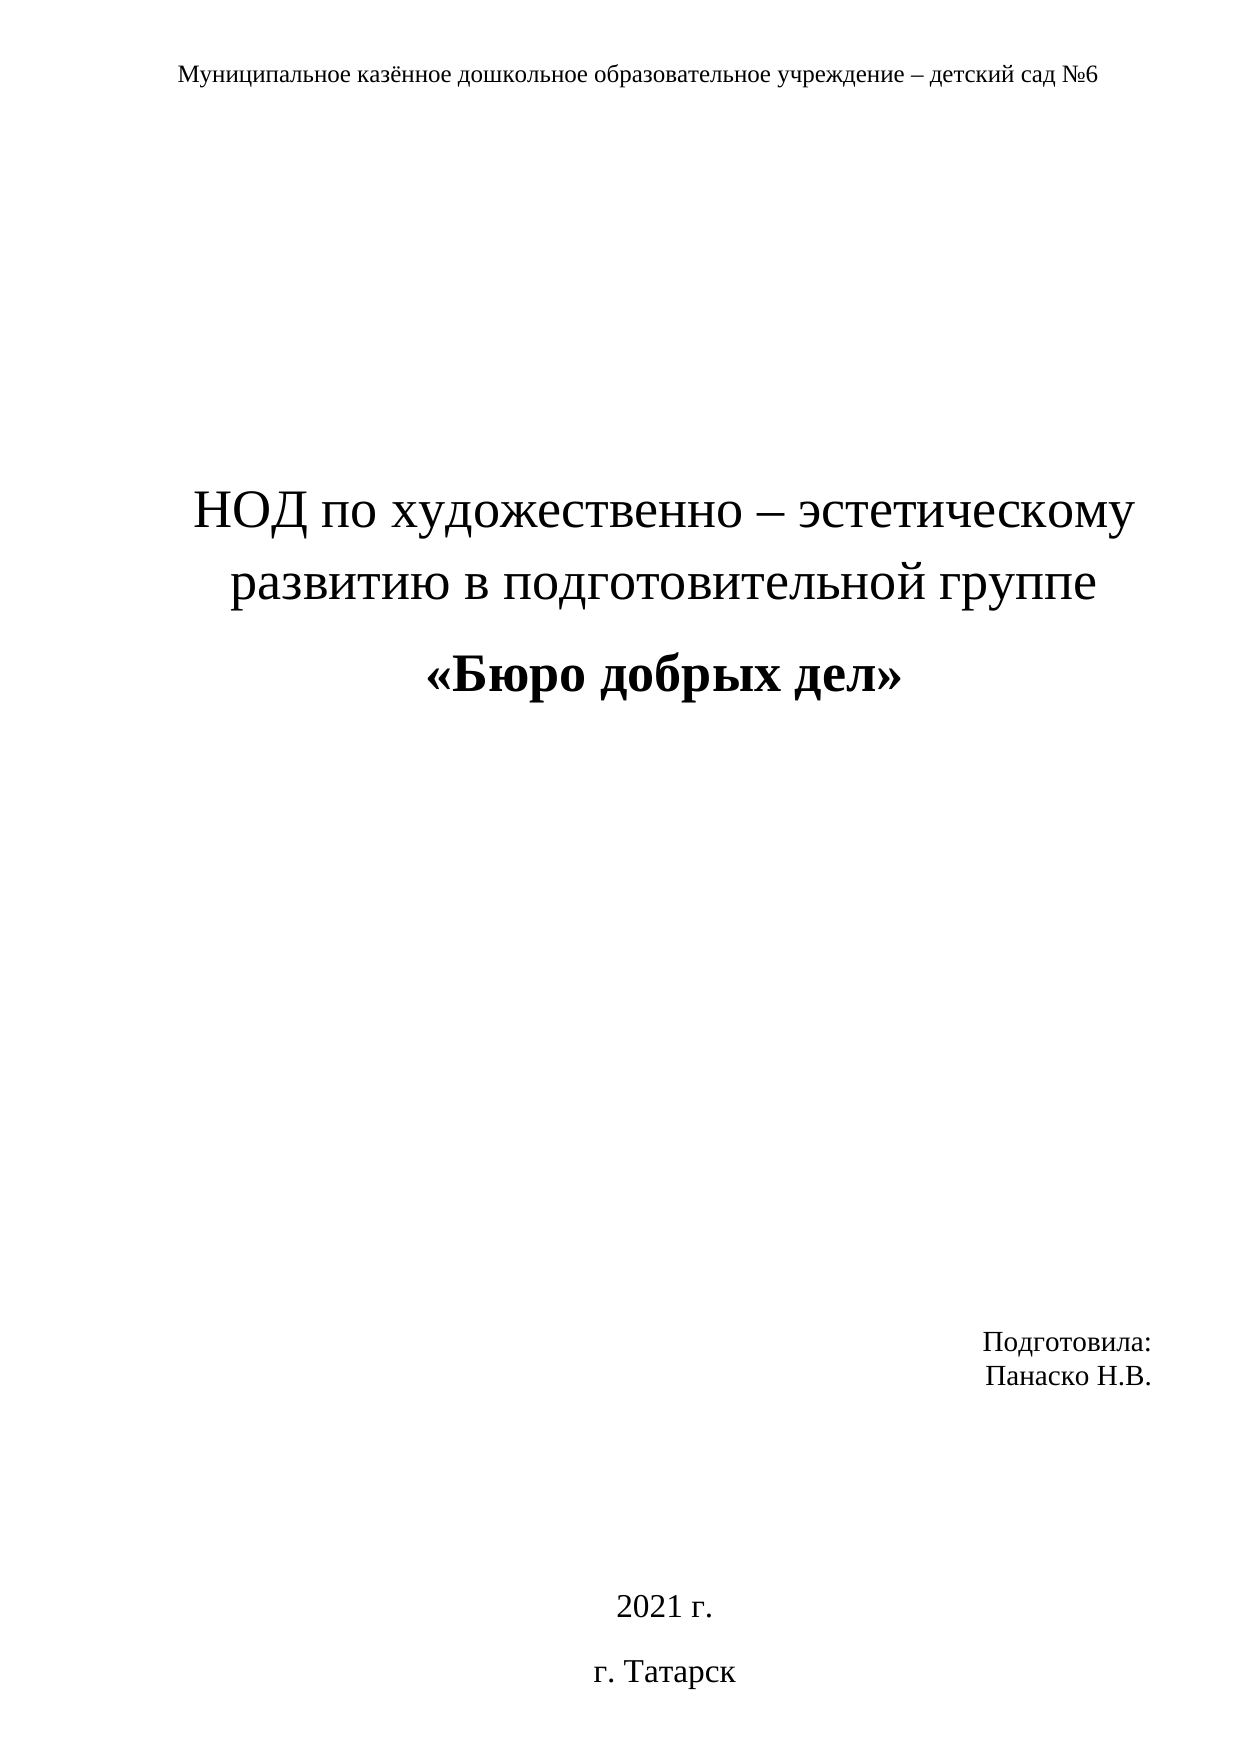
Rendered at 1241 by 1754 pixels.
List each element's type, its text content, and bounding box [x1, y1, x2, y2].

text «Бюро добрых дел» [177, 641, 1152, 703]
text НОД по художественно – эстетическому развитию в подготовительной группе [177, 477, 1152, 611]
text Панаско Н.В. [177, 1358, 1152, 1391]
text Подготовила: [177, 1324, 1152, 1358]
text Муниципальное казённое дошкольное образовательное учреждение – детский сад №6 [177, 59, 1152, 88]
text г. Татарск [177, 1651, 1152, 1689]
text . [177, 1586, 1152, 1624]
